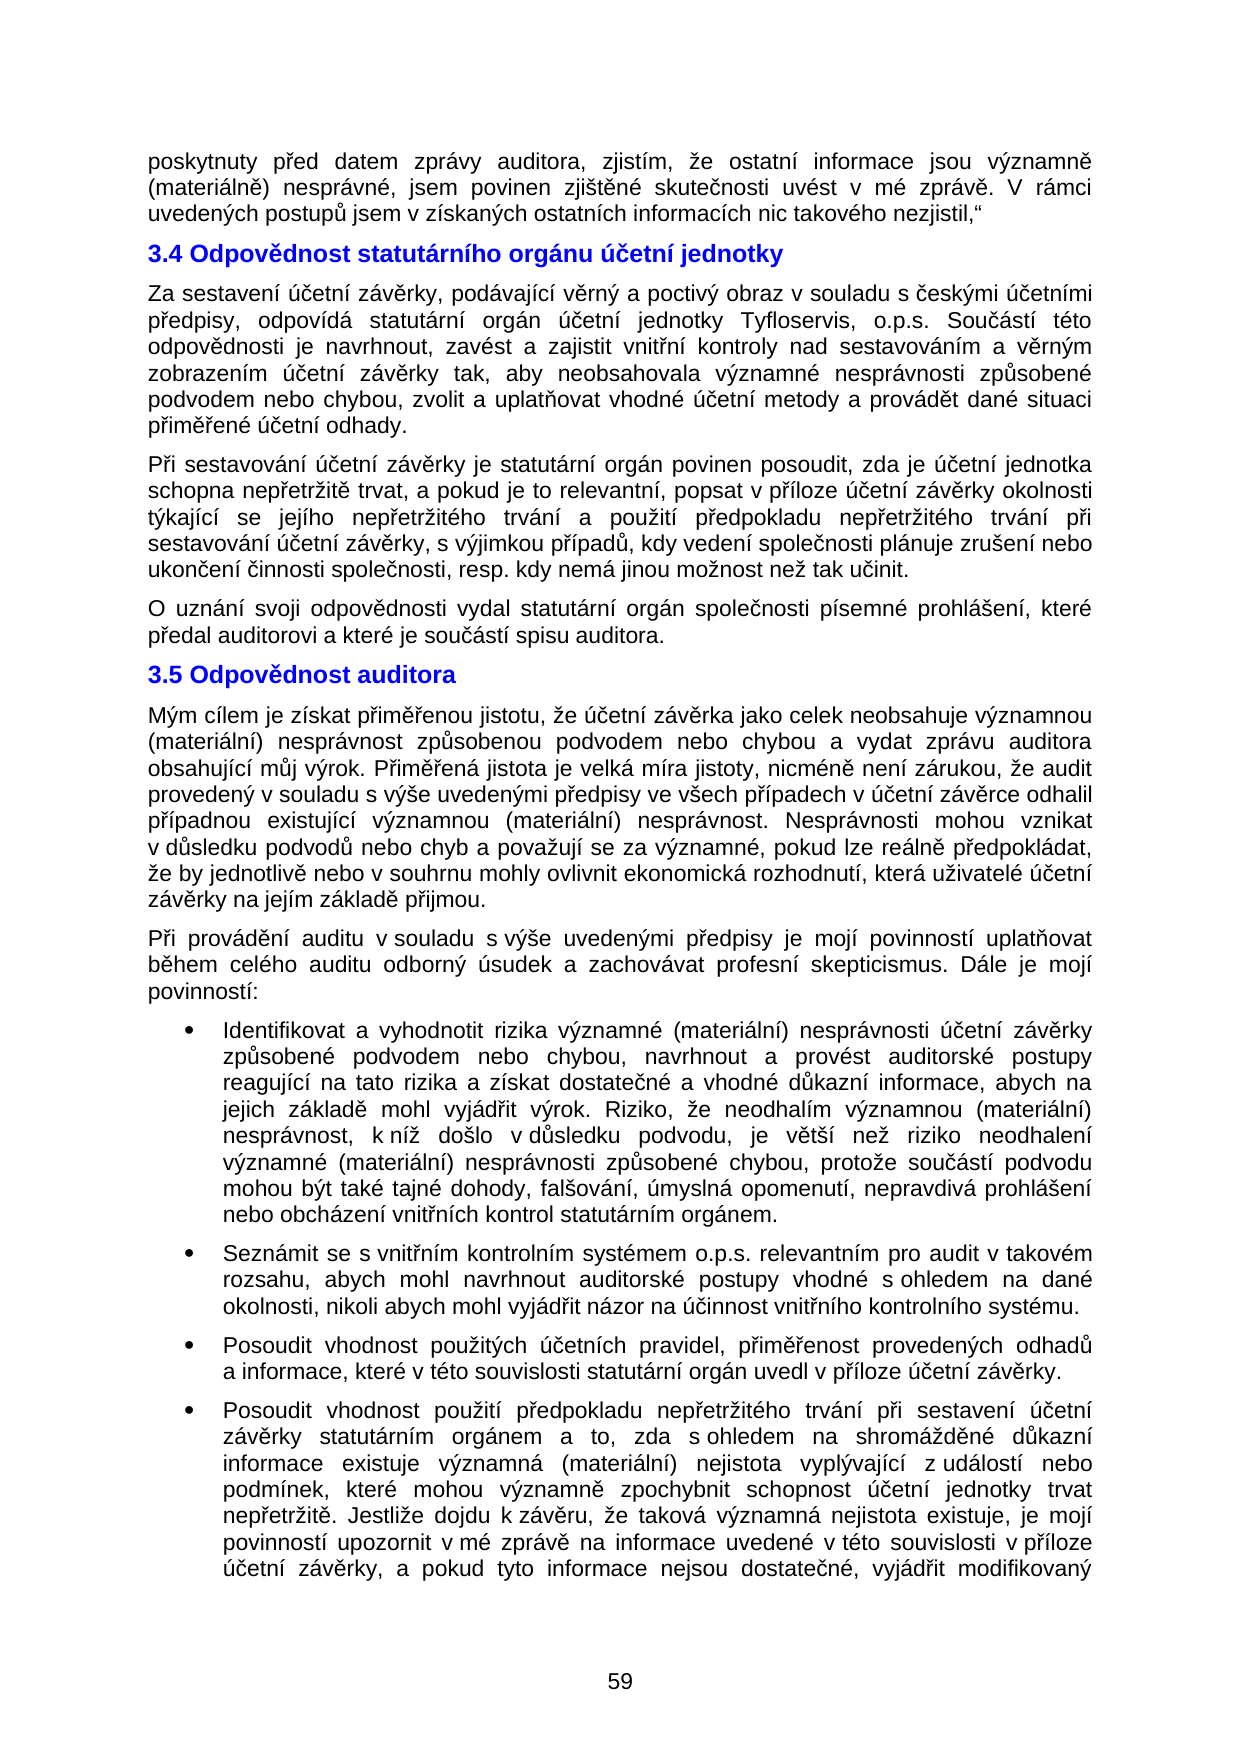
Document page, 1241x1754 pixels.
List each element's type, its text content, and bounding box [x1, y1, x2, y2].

text Při sestavování účetní závěrky je statutární orgán povinen posoudit, zda je účetní jednotka schopna nepřetržitě trvat, a pokud je to relevantní, popsat v příloze účetní závěrky okolnosti týkající se jejího nepřetržitého trvání a použití předpokladu nepřetržitého trvání při sestavování účetní závěrky, s výjimkou případů, kdy vedení společnosti plánuje zrušení nebo ukončení činnosti společnosti, resp. kdy nemá jinou možnost než tak učinit. [148, 451, 1093, 583]
list Identifikovat a vyhodnotit rizika významné (materiální) nesprávnosti účetní závěrky způsobené podvodem nebo chybou, navrhnout a provést auditorské postupy reagující na tato rizika a získat dostatečné a vhodné důkazní informace, abych na jejich základě mohl vyjádřit výrok. Riziko, že neodhalím významnou (materiální) nesprávnost, k níž došlo v důsledku podvodu, je větší než riziko neodhalení významné (materiální) nesprávnosti způsobené chybou, protože součástí podvodu mohou být také tajné dohody, falšování, úmyslná opomenutí, nepravdivá prohlášení nebo obcházení vnitřních kontrol statutárním orgánem. [185, 1017, 1093, 1227]
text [148, 148, 1093, 227]
subtitle 3.4 Odpovědnost statutárního orgánu účetní jednotky [148, 239, 1093, 268]
text Mým cílem je získat přiměřenou jistotu, že účetní závěrka jako celek neobsahuje významnou (materiální) nesprávnost způsobenou podvodem nebo chybou a vydat zprávu auditora obsahující můj výrok. Přiměřená jistota je velká míra jistoty, nicméně není zárukou, že audit provedený v souladu s výše uvedenými předpisy ve všech případech v účetní závěrce odhalil případnou existující významnou (materiální) nesprávnost. Nesprávnosti mohou vznikat v důsledku podvodů nebo chyb a považují se za významné, pokud lze reálně předpokládat, že by jednotlivě nebo v souhrnu mohly ovlivnit ekonomická rozhodnutí, která uživatelé účetní závěrky na jejím základě přijmou. [148, 702, 1093, 913]
list Seznámit se s vnitřním kontrolním systémem o.p.s. relevantním pro audit v takovém rozsahu, abych mohl navrhnout auditorské postupy vhodné s ohledem na dané okolnosti, nikoli abych mohl vyjádřit názor na účinnost vnitřního kontrolního systému. [185, 1240, 1093, 1319]
list Posoudit vhodnost použitých účetních pravidel, přiměřenost provedených odhadů a informace, které v této souvislosti statutární orgán uvedl v příloze účetní závěrky. [185, 1332, 1093, 1384]
text Při provádění auditu v souladu s výše uvedenými předpisy je mojí povinností uplatňovat během celého auditu odborný úsudek a zachovávat profesní skepticismus. Dále je mojí povinností: [148, 925, 1093, 1004]
subtitle 3.5 Odpovědnost auditora [148, 661, 1093, 689]
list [185, 1397, 1093, 1581]
text Za sestavení účetní závěrky, podávající věrný a poctivý obraz v souladu s českými účetními předpisy, odpovídá statutární orgán účetní jednotky Tyfloservis, o.p.s. Součástí této odpovědnosti je navrhnout, zavést a zajistit vnitřní kontroly nad sestavováním a věrným zobrazením účetní závěrky tak, aby neobsahovala významné nesprávnosti způsobené podvodem nebo chybou, zvolit a uplatňovat vhodné účetní metody a provádět dané situaci přiměřené účetní odhady. [148, 280, 1093, 438]
text O uznání svoji odpovědnosti vydal statutární orgán společnosti písemné prohlášení, které předal auditorovi a které je součástí spisu auditora. [148, 595, 1093, 648]
